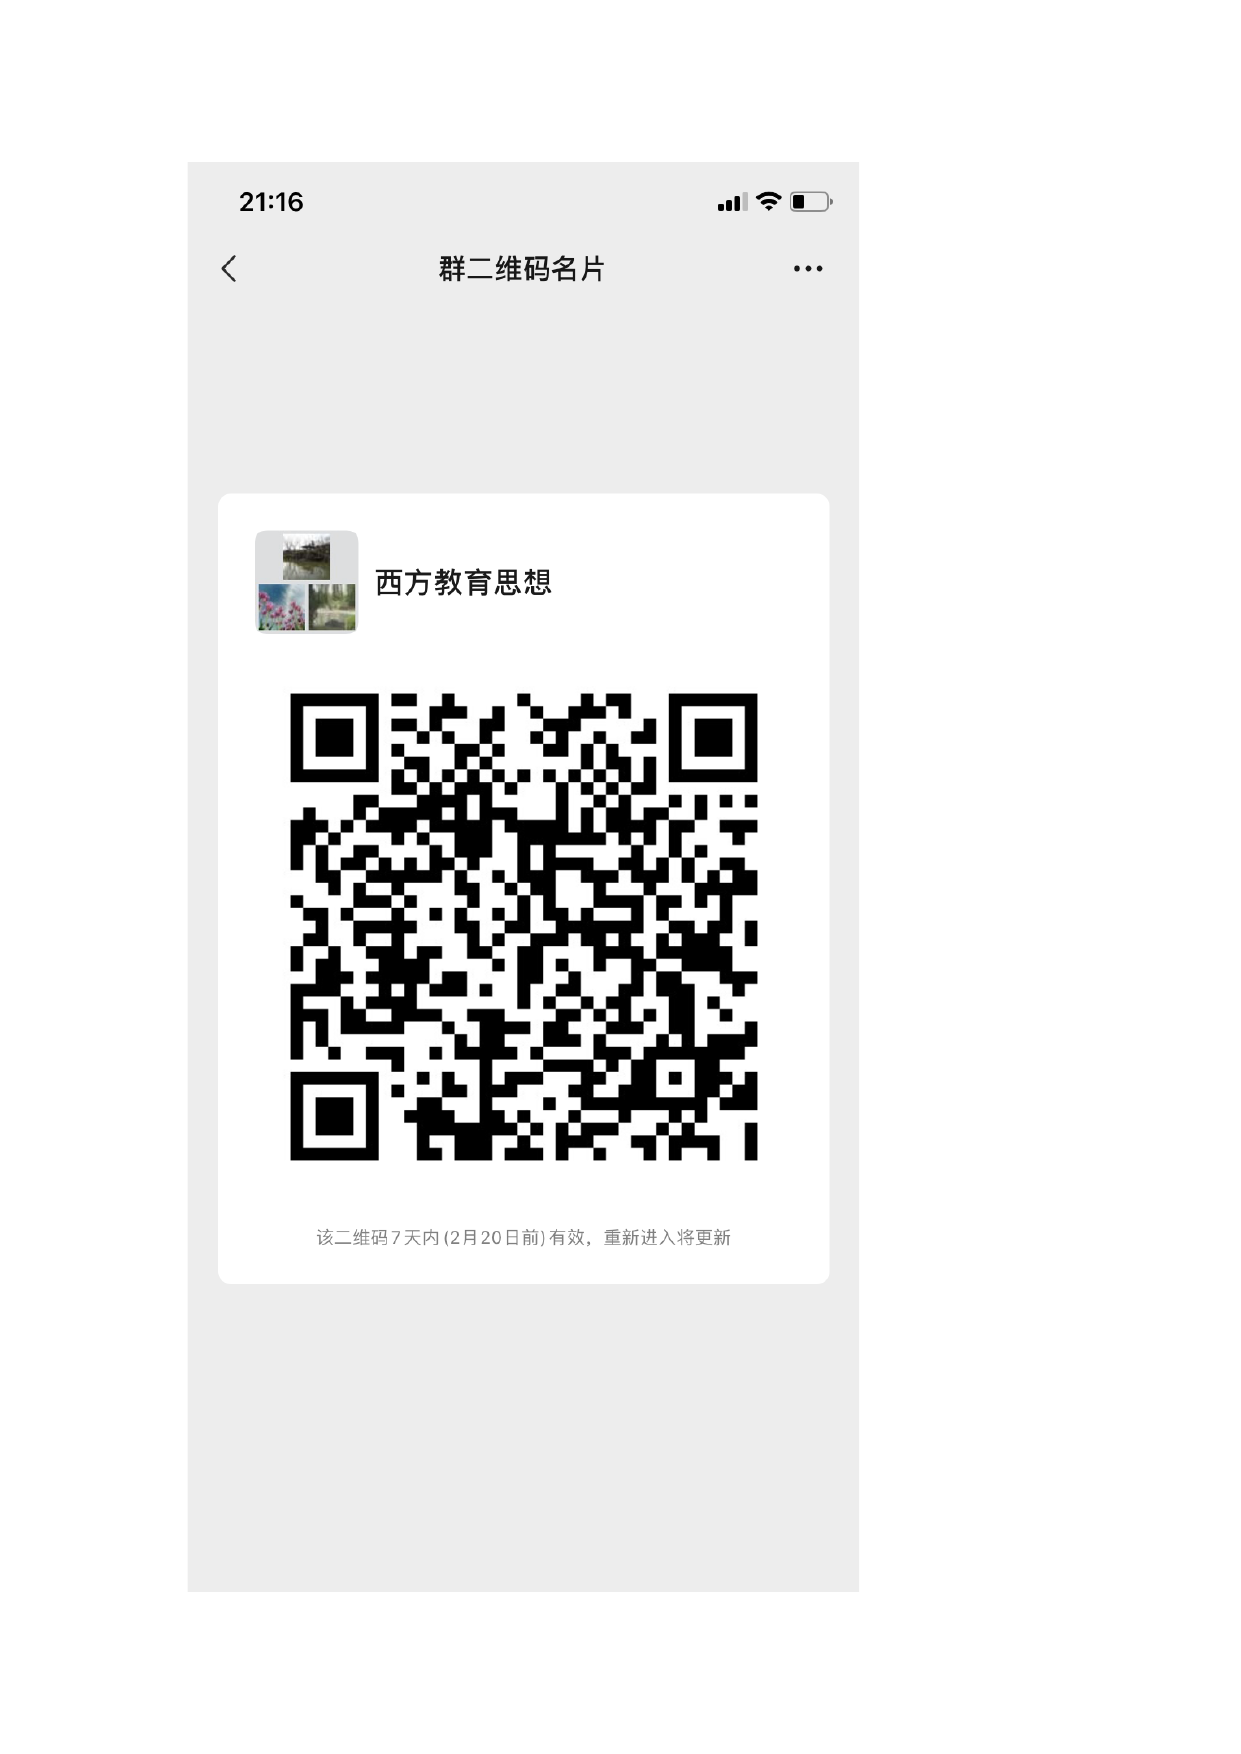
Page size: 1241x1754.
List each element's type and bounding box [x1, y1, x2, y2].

picture [187, 162, 860, 1592]
